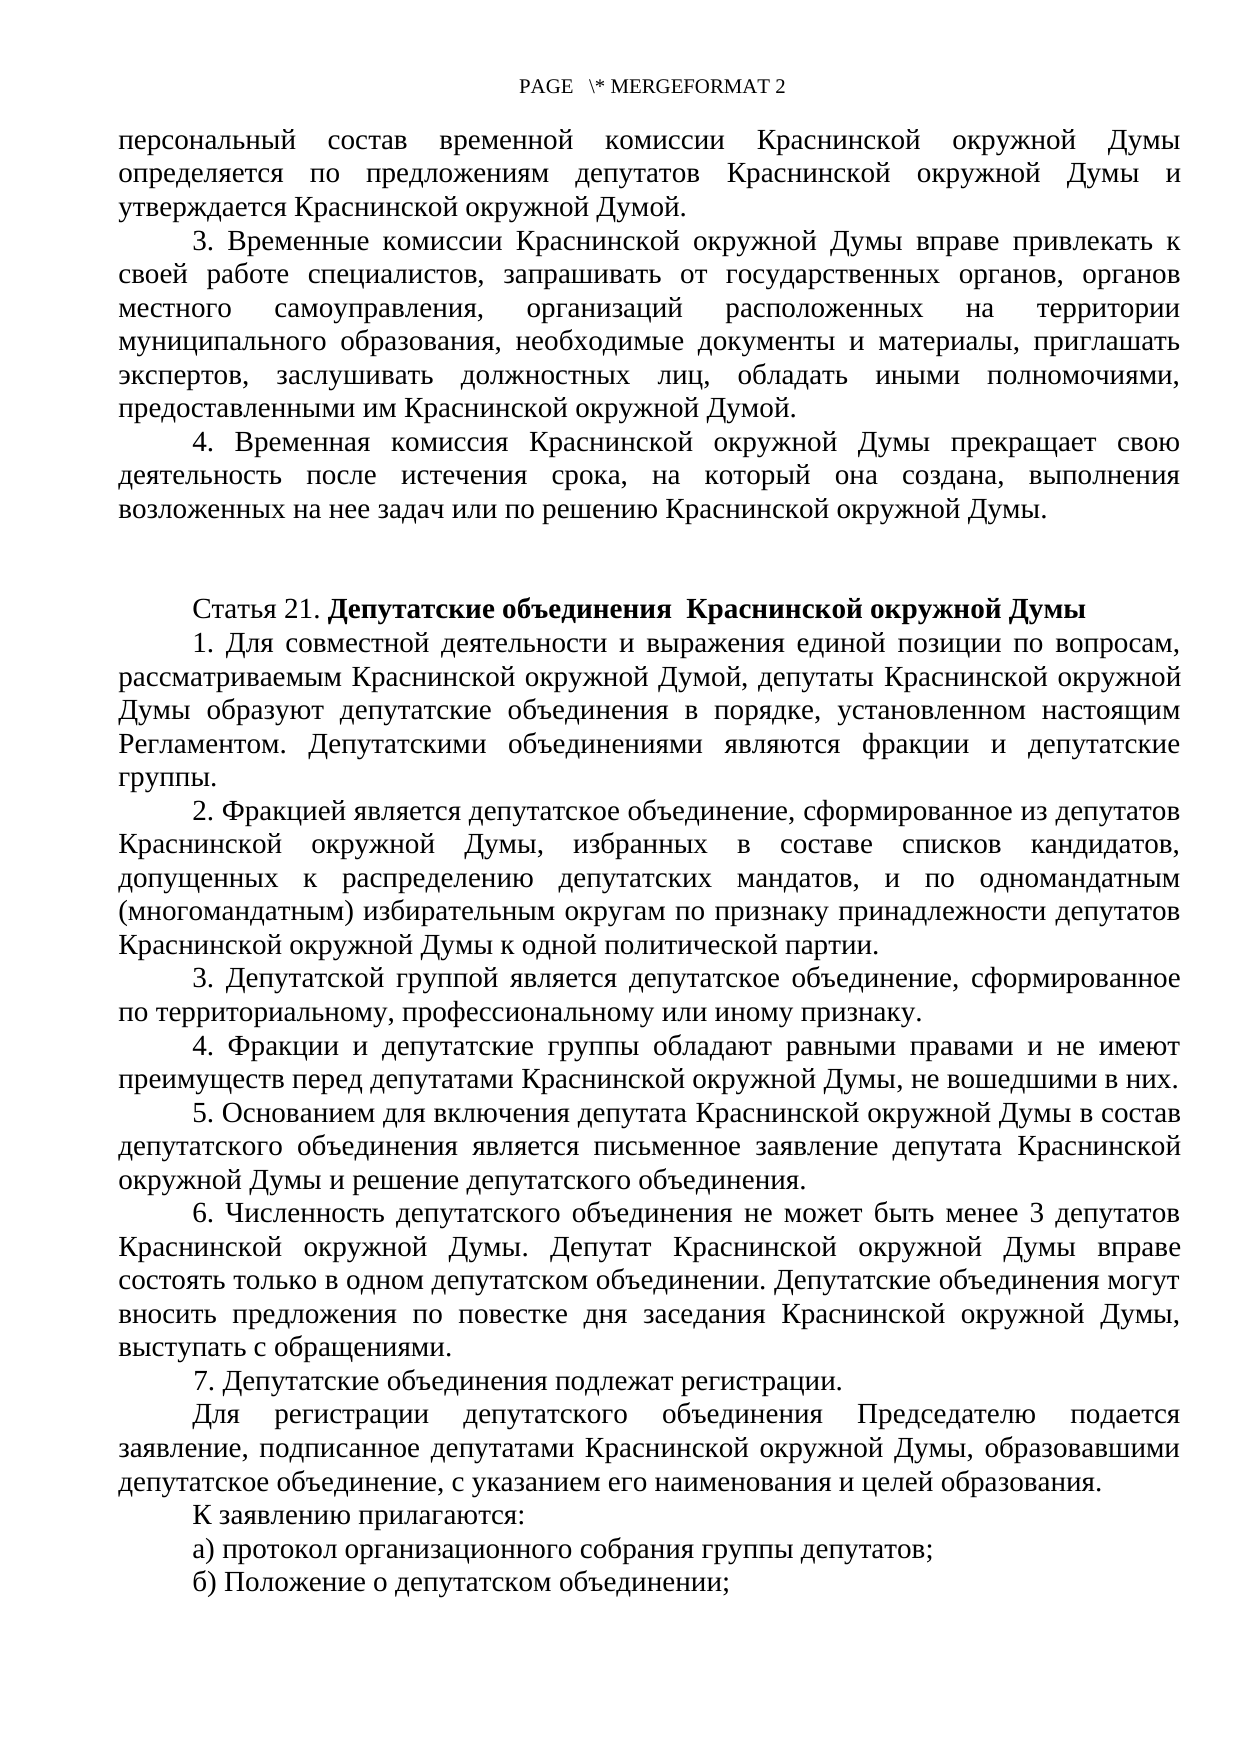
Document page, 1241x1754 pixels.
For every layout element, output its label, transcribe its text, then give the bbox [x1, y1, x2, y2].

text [118, 122, 1181, 223]
text 3. Депутатской группой является депутатское объединение, сформированное по территориальному, профессиональному или иному признаку. [118, 961, 1181, 1028]
text а) протокол организационного собрания группы депутатов; [118, 1531, 1181, 1564]
text Статья 21. Депутатские объединения Краснинской окружной Думы [118, 592, 1181, 625]
text б) Положение о депутатском объединении; [118, 1564, 1181, 1598]
text 5. Основанием для включения депутата Краснинской окружной Думы в состав депутатского объединения является письменное заявление депутата Краснинской окружной Думы и решение депутатского объединения. [118, 1095, 1181, 1195]
text 1. Для совместной деятельности и выражения единой позиции по вопросам, рассматриваемым Краснинской окружной Думой, депутаты Краснинской окружной Думы образуют депутатские объединения в порядке, установленном настоящим Регламентом. Депутатскими объединениями являются фракции и депутатские группы. [118, 625, 1181, 793]
text 4. Временная комиссия Краснинской окружной Думы прекращает свою деятельность после истечения срока, на который она создана, выполнения возложенных на нее задач или по решению Краснинской окружной Думы. [118, 424, 1181, 524]
text 4. Фракции и депутатские группы обладают равными правами и не имеют преимуществ перед депутатами Краснинской окружной Думы, не вошедшими в них. [118, 1028, 1181, 1095]
text 3. Временные комиссии Краснинской окружной Думы вправе привлекать к своей работе специалистов, запрашивать от государственных органов, органов местного самоуправления, организаций расположенных на территории муниципального образования, необходимые документы и материалы, приглашать экспертов, заслушивать должностных лиц, обладать иными полномочиями, предоставленными им Краснинской окружной Думой. [118, 223, 1181, 424]
text Для регистрации депутатского объединения Председателю подается заявление, подписанное депутатами Краснинской окружной Думы, образовавшими депутатское объединение, с указанием его наименования и целей образования. [118, 1397, 1181, 1497]
text 7. Депутатские объединения подлежат регистрации. [118, 1363, 1181, 1397]
text 6. Численность депутатского объединения не может быть менее 3 депутатов Краснинской окружной Думы. Депутат Краснинской окружной Думы вправе состоять только в одном депутатском объединении. Депутатские объединения могут вносить предложения по повестке дня заседания Краснинской окружной Думы, выступать с обращениями. [118, 1195, 1181, 1363]
text К заявлению прилагаются: [118, 1497, 1181, 1531]
text 2. Фракцией является депутатское объединение, сформированное из депутатов Краснинской окружной Думы, избранных в составе списков кандидатов, допущенных к распределению депутатских мандатов, и по одномандатным (многомандатным) избирательным округам по признаку принадлежности депутатов Краснинской окружной Думы к одной политической партии. [118, 793, 1181, 961]
